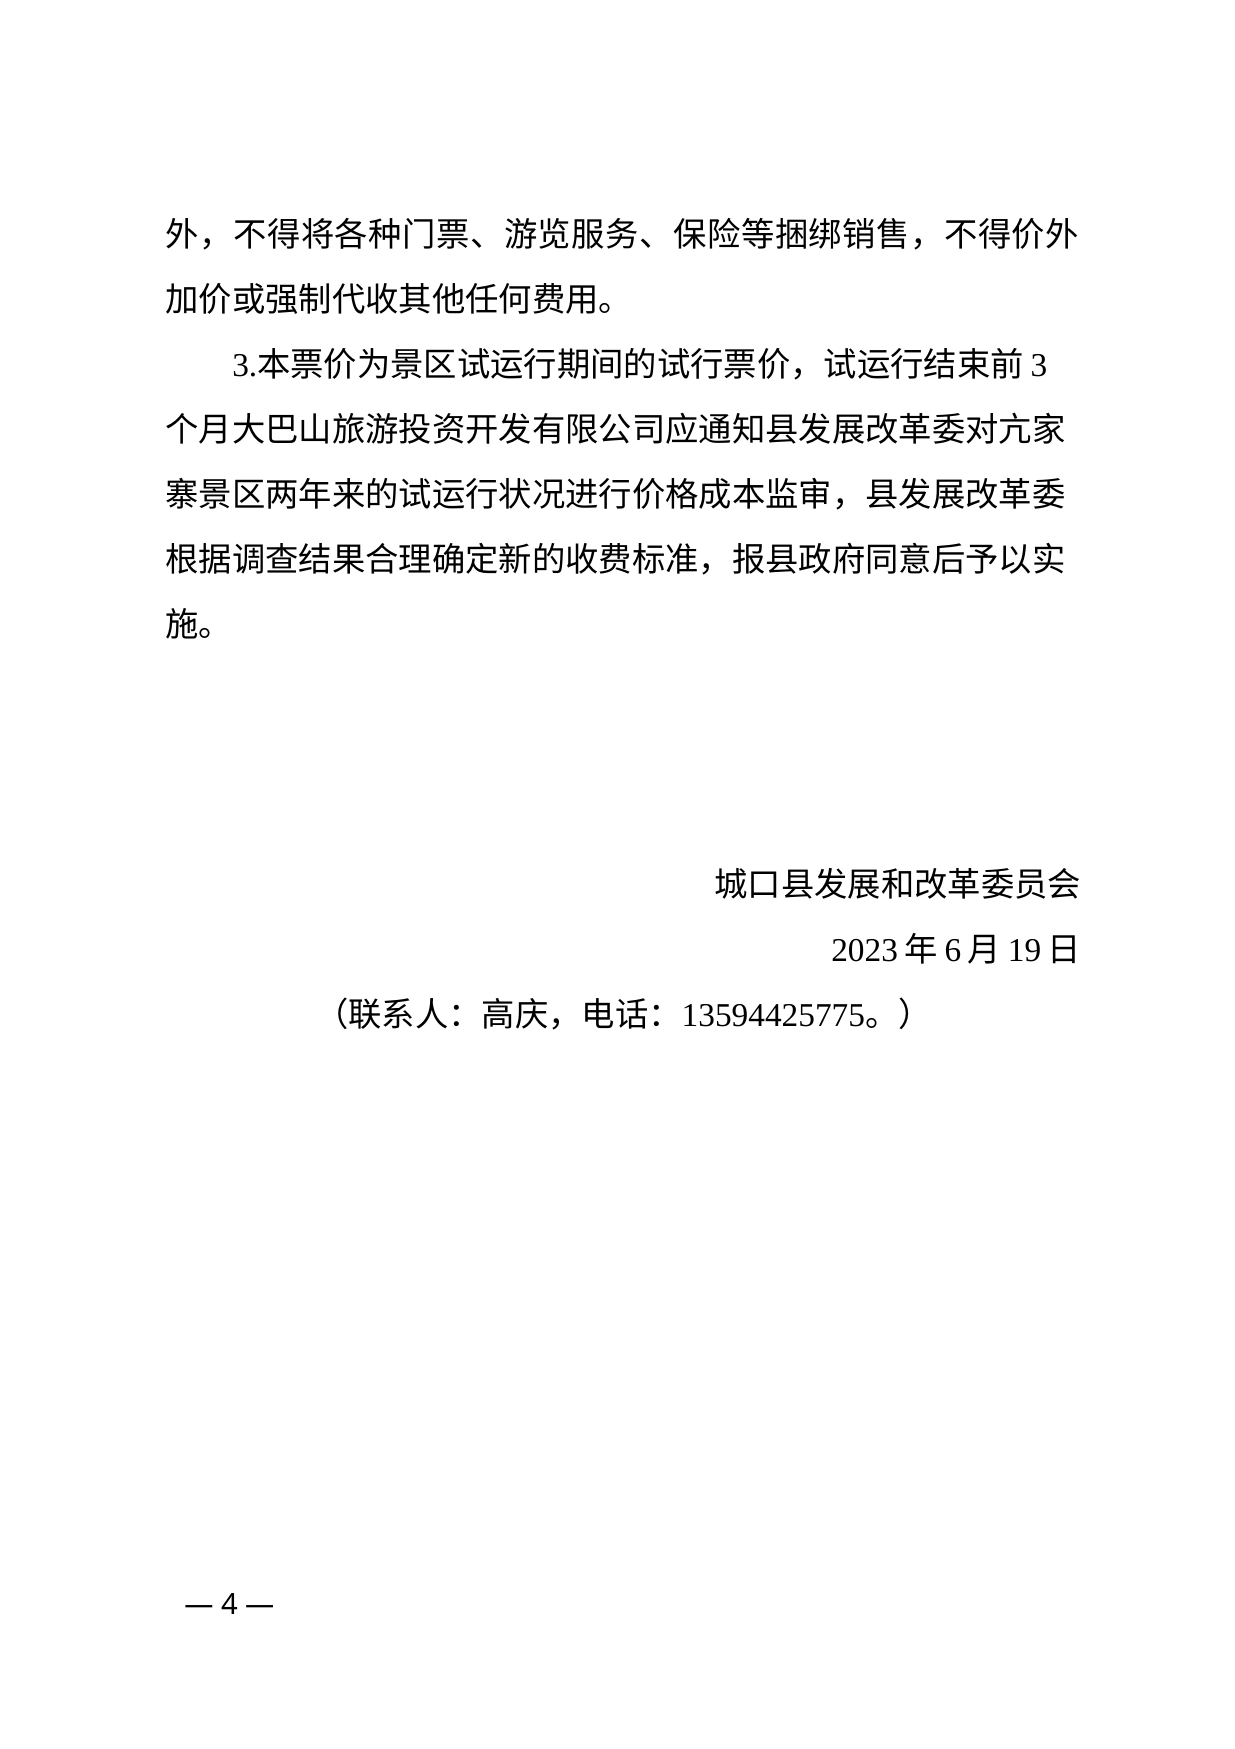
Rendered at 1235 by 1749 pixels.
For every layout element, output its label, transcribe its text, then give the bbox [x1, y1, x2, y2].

text 城口县发展和改革委员会 [165, 849, 1081, 914]
text （联系人：高庆，电话：13594425775。） [165, 979, 1081, 1044]
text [165, 199, 1081, 329]
text 3.本票价为景区试运行期间的试行票价，试运行结束前3个月大巴山旅游投资开发有限公司应通知县发展改革委对亢家寨景区两年来的试运行状况进行价格成本监审，县发展改革委根据调查结果合理确定新的收费标准，报县政府同意后予以实施。 [165, 329, 1081, 654]
text 2023年6月19日 [165, 914, 1081, 979]
